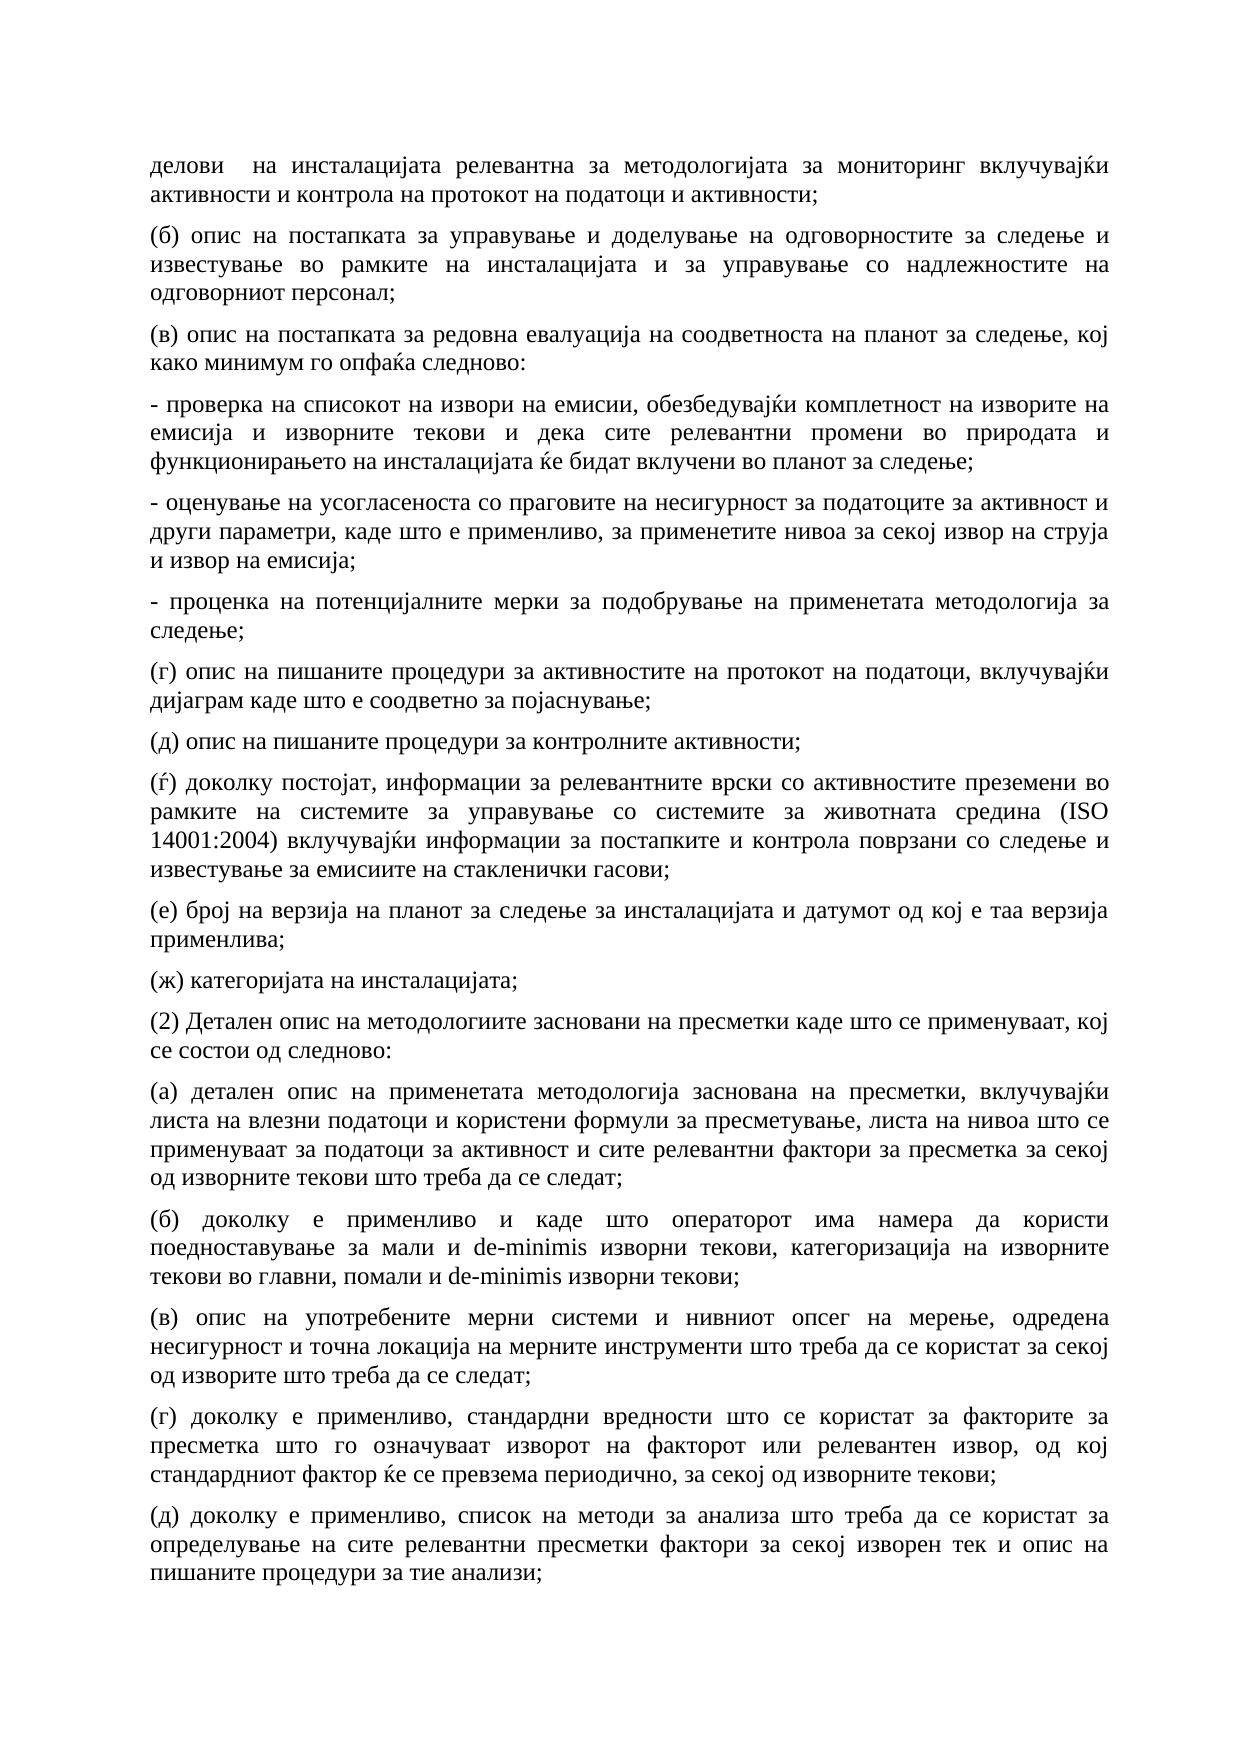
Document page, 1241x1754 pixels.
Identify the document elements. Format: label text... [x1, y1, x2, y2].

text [150, 150, 1110, 207]
text - проверка на списокот на извори на емисии, обезбедувајќи комплетност на изворите на емисија и изворните текови и дека сите релевантни промени во природата и функционирањето на инсталацијата ќе бидат вклучени во планот за следење; [150, 389, 1110, 475]
text (ѓ) доколку постојат, информации за релевантните врски со активностите преземени во рамките на системите за управување со системите за животната средина (ISO 14001:2004) вклучувајќи информации за постапките и контрола поврзани со следење и известување за емисиите на стакленички гасови; [150, 767, 1110, 882]
text (г) опис на пишаните процедури за активностите на протокот на податоци, вклучувајќи дијаграм каде што е соодветно за појаснување; [150, 656, 1110, 714]
text (е) број на верзија на планот за следење за инсталацијата и датумот од кој е таа верзија применлива; [150, 895, 1110, 952]
text (б) доколку е применливо и каде што операторот има намера да користи поедноставување за мали и de-minimis изворни текови, категоризација на изворните текови во главни, помали и de-minimis изворни текови; [150, 1204, 1110, 1290]
text (д) опис на пишаните процедури за контролните активности; [150, 726, 1110, 755]
text - оценување на усогласеноста со праговите на несигурност за податоците за активност и други параметри, каде што е применливо, за применетите нивоа за секој извор на струја и извор на емисија; [150, 487, 1110, 574]
text (2) Детален опис на методологиите засновани на пресметки каде што се применуваат, кој се состои од следново: [150, 1006, 1110, 1064]
text (а) детален опис на применетата методологија заснована на пресметки, вклучувајќи листа на влезни податоци и користени формули за пресметување, листа на нивоа што се применуваат за податоци за активност и сите релевантни фактори за пресметка за секој од изворните текови што треба да се следат; [150, 1076, 1110, 1191]
text (д) доколку е применливо, список на методи за анализа што треба да се користат за определување на сите релевантни пресметки фактори за секој изворен тек и опис на пишаните процедури за тие анализи; [150, 1500, 1110, 1586]
text - проценка на потенцијалните мерки за подобрување на применетата методологија за следење; [150, 586, 1110, 644]
text (г) доколку е применливо, стандардни вредности што се користат за факторите за пресметка што го означуваат изворот на факторот или релевантен извор, од кој стандардниот фактор ќе се превзема периодично, за секој од изворните текови; [150, 1401, 1110, 1487]
text (в) опис на постапката за редовна евалуација на соодветноста на планот за следење, кој како минимум го опфаќа следново: [150, 319, 1110, 376]
text (б) опис на постапката за управување и доделување на одговорностите за следење и известување во рамките на инсталацијата и за управување со надлежностите на одговорниот персонал; [150, 220, 1110, 306]
text (ж) категоријата на инсталацијата; [150, 965, 1110, 994]
text (в) опис на употребените мерни системи и нивниот опсег на мерење, одредена несигурност и точна локација на мерните инструменти што треба да се користат за секој од изворите што треба да се следат; [150, 1302, 1110, 1389]
